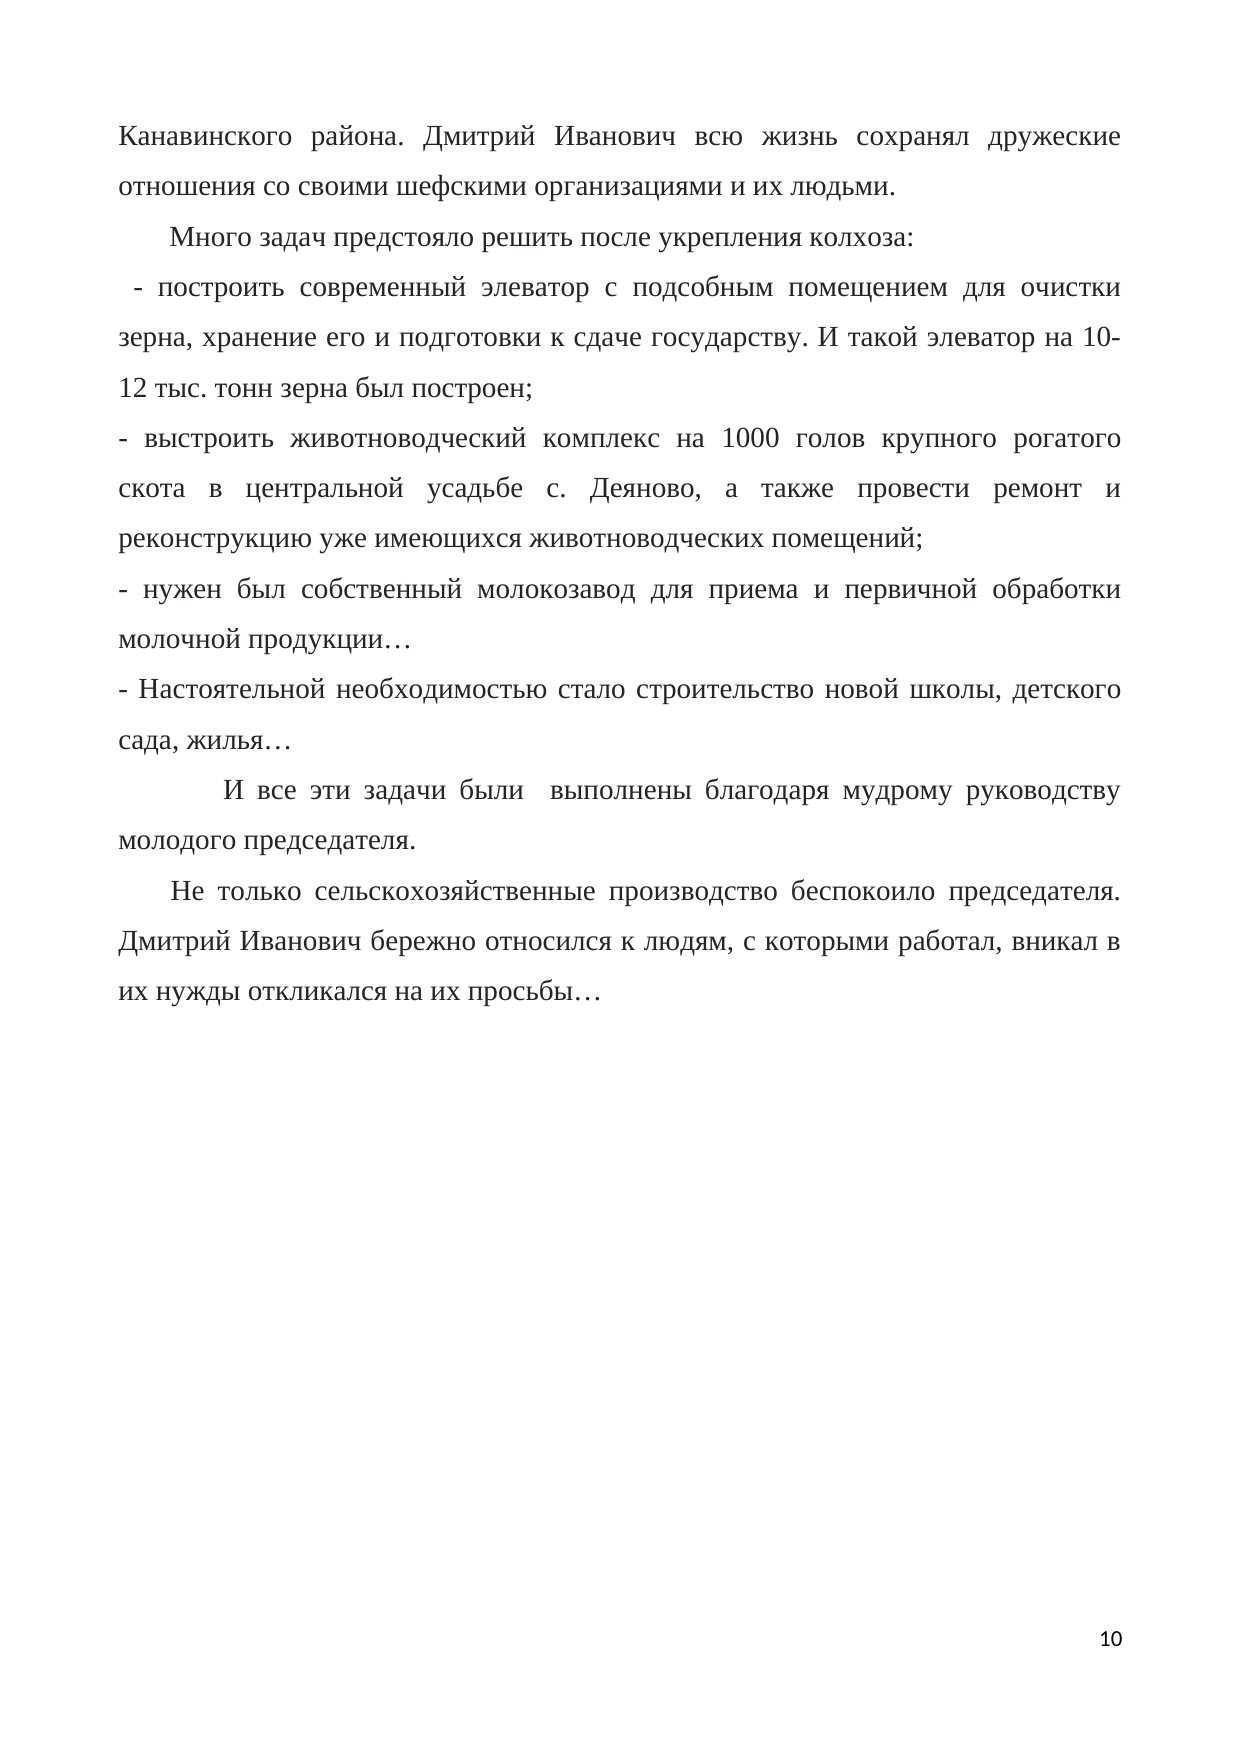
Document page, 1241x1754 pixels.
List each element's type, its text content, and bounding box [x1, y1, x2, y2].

text - построить современный элеватор с подсобным помещением для очистки зерна, хранение его и подготовки к сдаче государству. И такой элеватор на 10-12 тыс. тонн зерна был построен; [118, 269, 1122, 403]
text И все эти задачи были выполнены благодаря мудрому руководству молодого председателя. [118, 772, 1122, 856]
text Много задач предстояло решить после укрепления колхоза: [118, 219, 1122, 252]
text Не только сельскохозяйственные производство беспокоило председателя. Дмитрий Иванович бережно относился к людям, с которыми работал, вникал в их нужды откликался на их просьбы… [118, 873, 1122, 1007]
text - выстроить животноводческий комплекс на 1000 голов крупного рогатого скота в центральной усадьбе с. Деяново, а также провести ремонт и реконструкцию уже имеющихся животноводческих помещений; [118, 420, 1122, 554]
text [118, 118, 1122, 202]
text - нужен был собственный молокозавод для приема и первичной обработки молочной продукции… [118, 571, 1122, 655]
text - Настоятельной необходимостью стало строительство новой школы, детского сада, жилья… [118, 672, 1122, 755]
